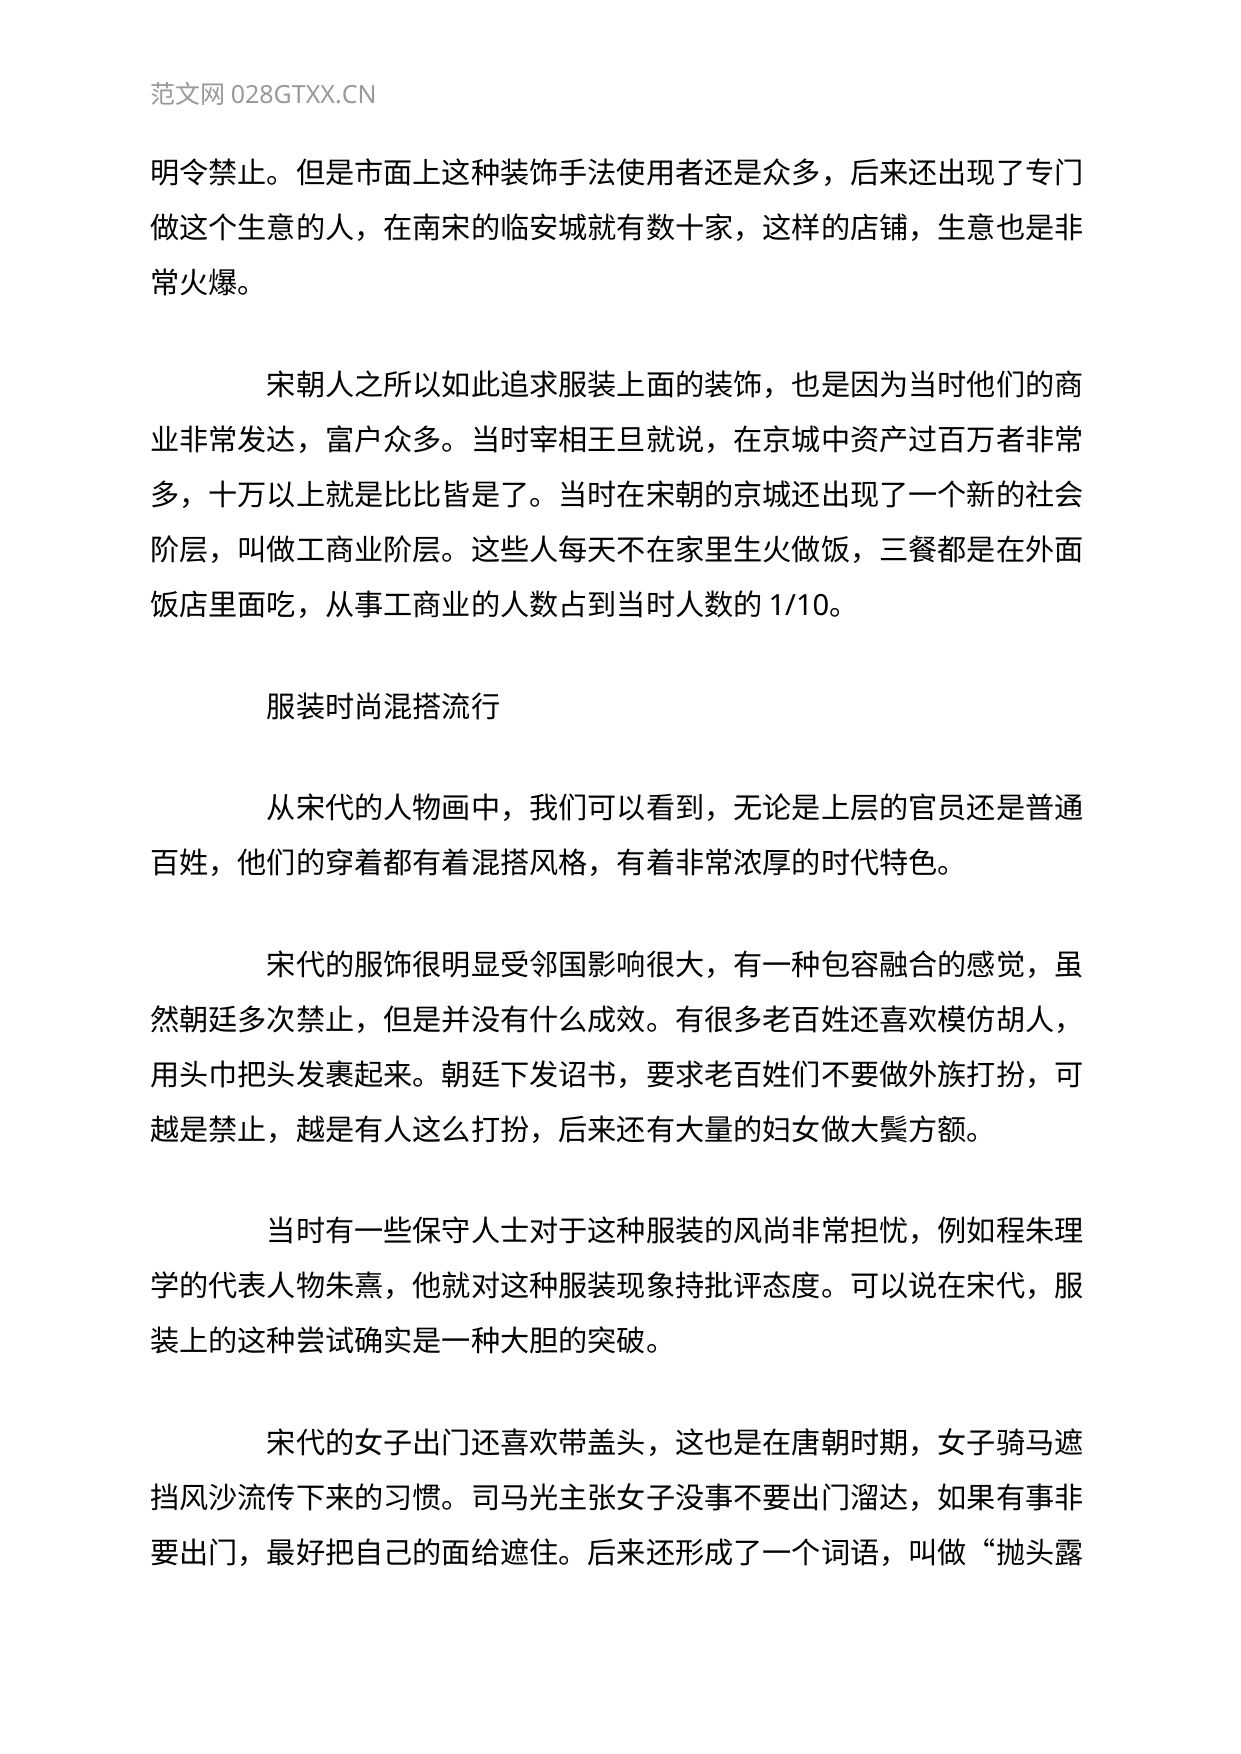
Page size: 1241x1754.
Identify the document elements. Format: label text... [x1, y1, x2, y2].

text 服装时尚混搭流行 [150, 683, 1090, 725]
text 宋代的服饰很明显受邻国影响很大，有一种包容融合的感觉，虽然朝廷多次禁止，但是并没有什么成效。有很多老百姓还喜欢模仿胡人，用头巾把头发裹起来。朝廷下发诏书，要求老百姓们不要做外族打扮，可越是禁止，越是有人这么打扮，后来还有大量的妇女做大鬓方额。 [150, 942, 1090, 1148]
text 从宋代的人物画中，我们可以看到，无论是上层的官员还是普通百姓，他们的穿着都有着混搭风格，有着非常浓厚的时代特色。 [150, 785, 1090, 882]
text 当时有一些保守人士对于这种服装的风尚非常担忧，例如程朱理学的代表人物朱熹，他就对这种服装现象持批评态度。可以说在宋代，服装上的这种尝试确实是一种大胆的突破。 [150, 1208, 1090, 1360]
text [150, 150, 1090, 302]
text 宋朝人之所以如此追求服装上面的装饰，也是因为当时他们的商业非常发达，富户众多。当时宰相王旦就说，在京城中资产过百万者非常多，十万以上就是比比皆是了。当时在宋朝的京城还出现了一个新的社会阶层，叫做工商业阶层。这些人每天不在家里生火做饭，三餐都是在外面饭店里面吃，从事工商业的人数占到当时人数的1/10。 [150, 362, 1090, 623]
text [150, 1419, 1090, 1572]
